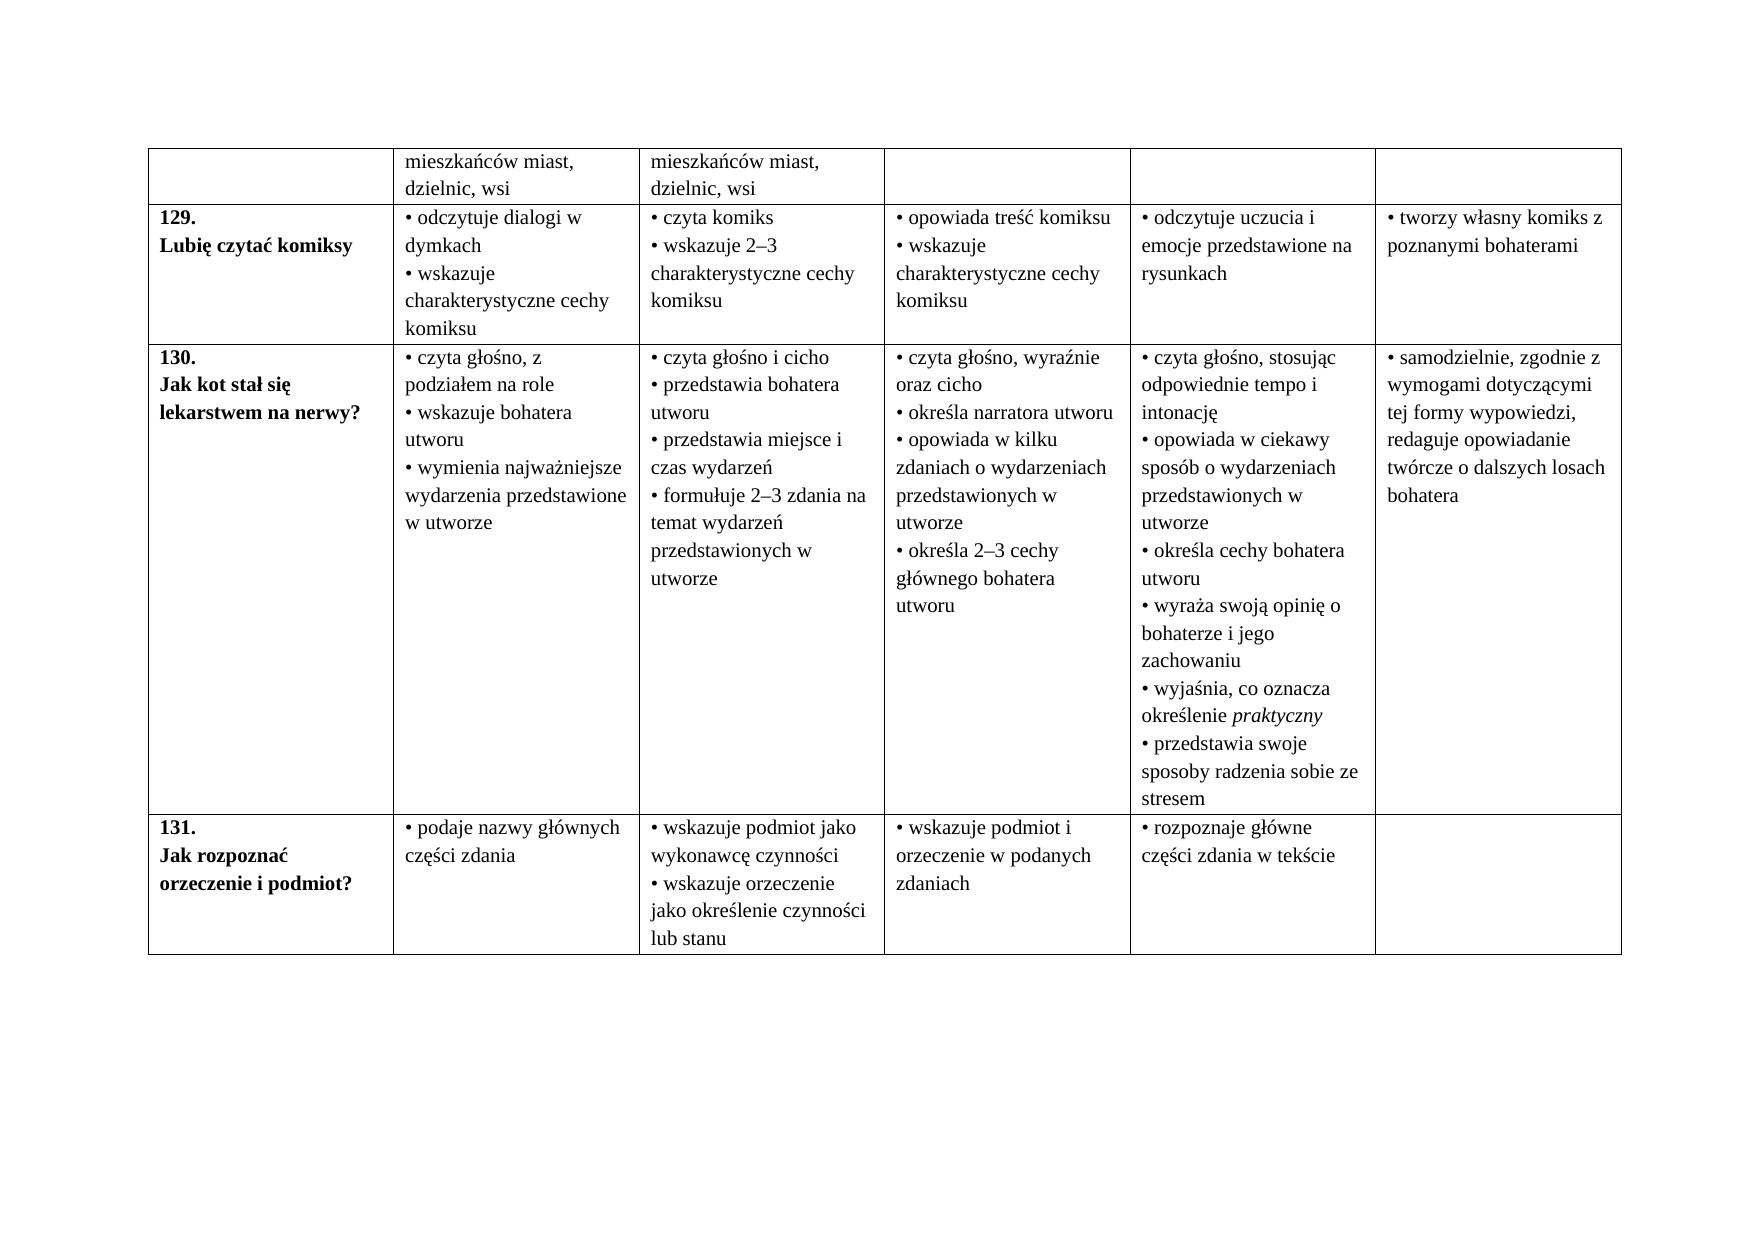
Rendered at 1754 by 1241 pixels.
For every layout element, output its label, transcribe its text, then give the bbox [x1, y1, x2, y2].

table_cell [640, 149, 884, 204]
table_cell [1131, 149, 1375, 204]
table_cell • odczytuje uczucia i emocje przedstawione na rysunkach [1131, 205, 1375, 343]
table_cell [1376, 149, 1621, 204]
table_cell • podaje nazwy głównych części zdania [394, 815, 639, 953]
table_cell • czyta komiks • wskazuje 2–3 charakterystyczne cechy komiksu [640, 205, 884, 343]
table_cell 130. Jak kot stał się lekarstwem na nerwy? [149, 345, 393, 814]
table_cell • opowiada treść komiksu • wskazuje charakterystyczne cechy komiksu [885, 205, 1130, 343]
table_cell • samodzielnie, zgodnie z wymogami dotyczącymi tej formy wypowiedzi, redaguje opowiadanie twórcze o dalszych losach bohatera [1376, 345, 1621, 814]
table_cell • czyta głośno, stosując odpowiednie tempo i intonację • opowiada w ciekawy sposób o wydarzeniach przedstawionych w utworze • określa cechy bohatera utworu • wyraża swoją opinię o bohaterze i jego zachowaniu • wyjaśnia, co oznacza określenie praktyczny • przedstawia swoje sposoby radzenia sobie ze stresem [1131, 345, 1375, 814]
table_cell • czyta głośno i cicho • przedstawia bohatera utworu • przedstawia miejsce i czas wydarzeń • formułuje 2–3 zdania na temat wydarzeń przedstawionych w utworze [640, 345, 884, 814]
table_cell • rozpoznaje główne części zdania w tekście [1131, 815, 1375, 953]
table_cell • odczytuje dialogi w dymkach • wskazuje charakterystyczne cechy komiksu [394, 205, 639, 343]
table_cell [394, 149, 639, 204]
table_cell 131. Jak rozpoznać orzeczenie i podmiot? [149, 815, 393, 953]
table_cell • tworzy własny komiks z poznanymi bohaterami [1376, 205, 1621, 343]
table_cell 129. Lubię czytać komiksy [149, 205, 393, 343]
table_cell • czyta głośno, wyraźnie oraz cicho • określa narratora utworu • opowiada w kilku zdaniach o wydarzeniach przedstawionych w utworze • określa 2–3 cechy głównego bohatera utworu [885, 345, 1130, 814]
table_cell • wskazuje podmiot i orzeczenie w podanych zdaniach [885, 815, 1130, 953]
table_cell • czyta głośno, z podziałem na role • wskazuje bohatera utworu • wymienia najważniejsze wydarzenia przedstawione w utworze [394, 345, 639, 814]
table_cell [885, 149, 1130, 204]
table_cell [1376, 815, 1621, 953]
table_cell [149, 149, 393, 204]
table_cell • wskazuje podmiot jako wykonawcę czynności • wskazuje orzeczenie jako określenie czynności lub stanu [640, 815, 884, 953]
